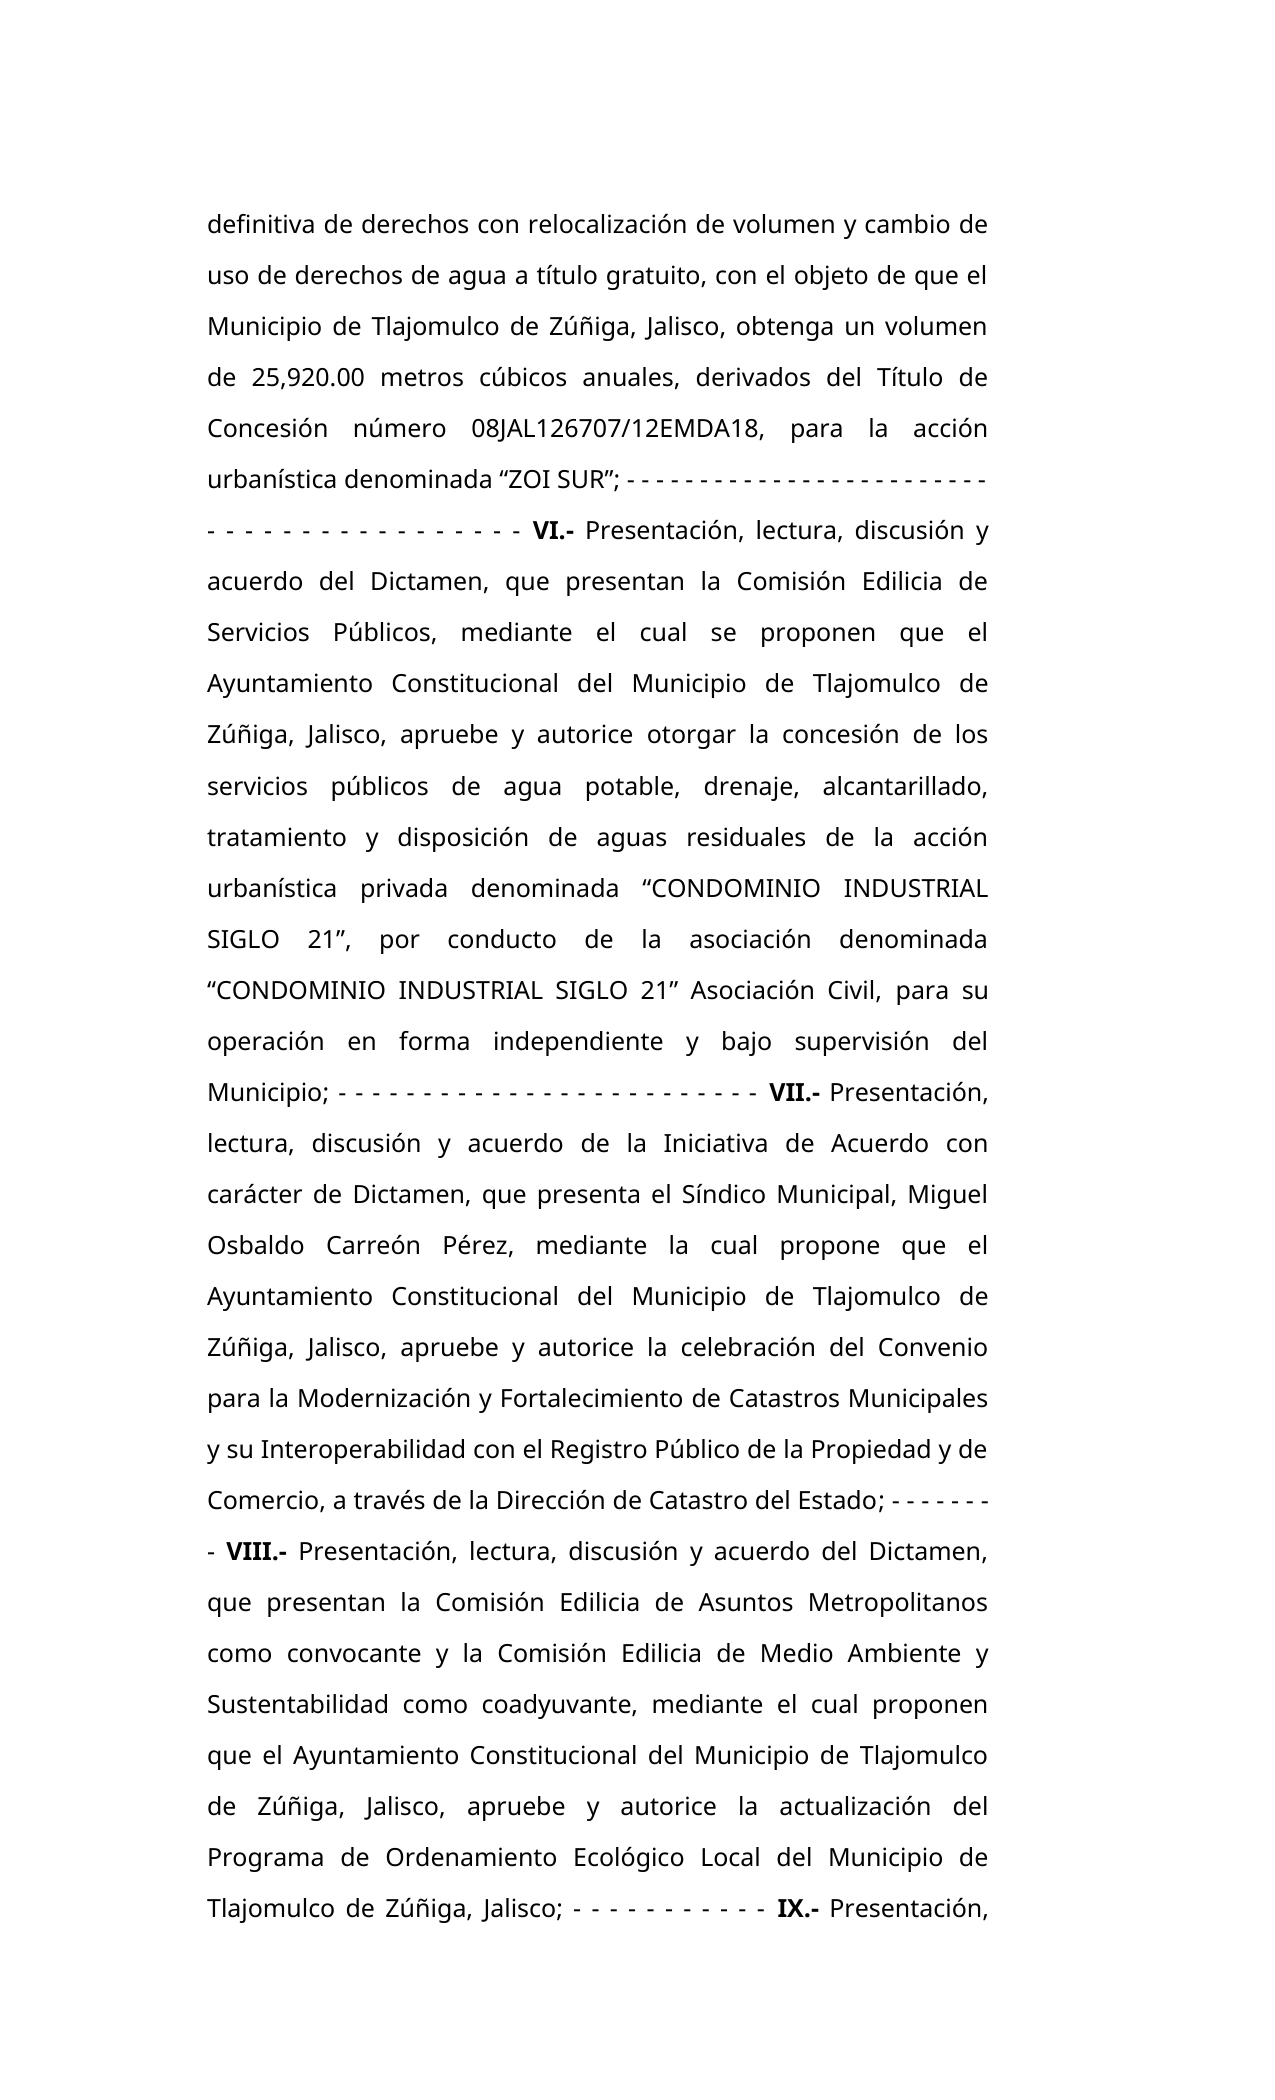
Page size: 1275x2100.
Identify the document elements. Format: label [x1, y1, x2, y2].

text [207, 207, 989, 1925]
